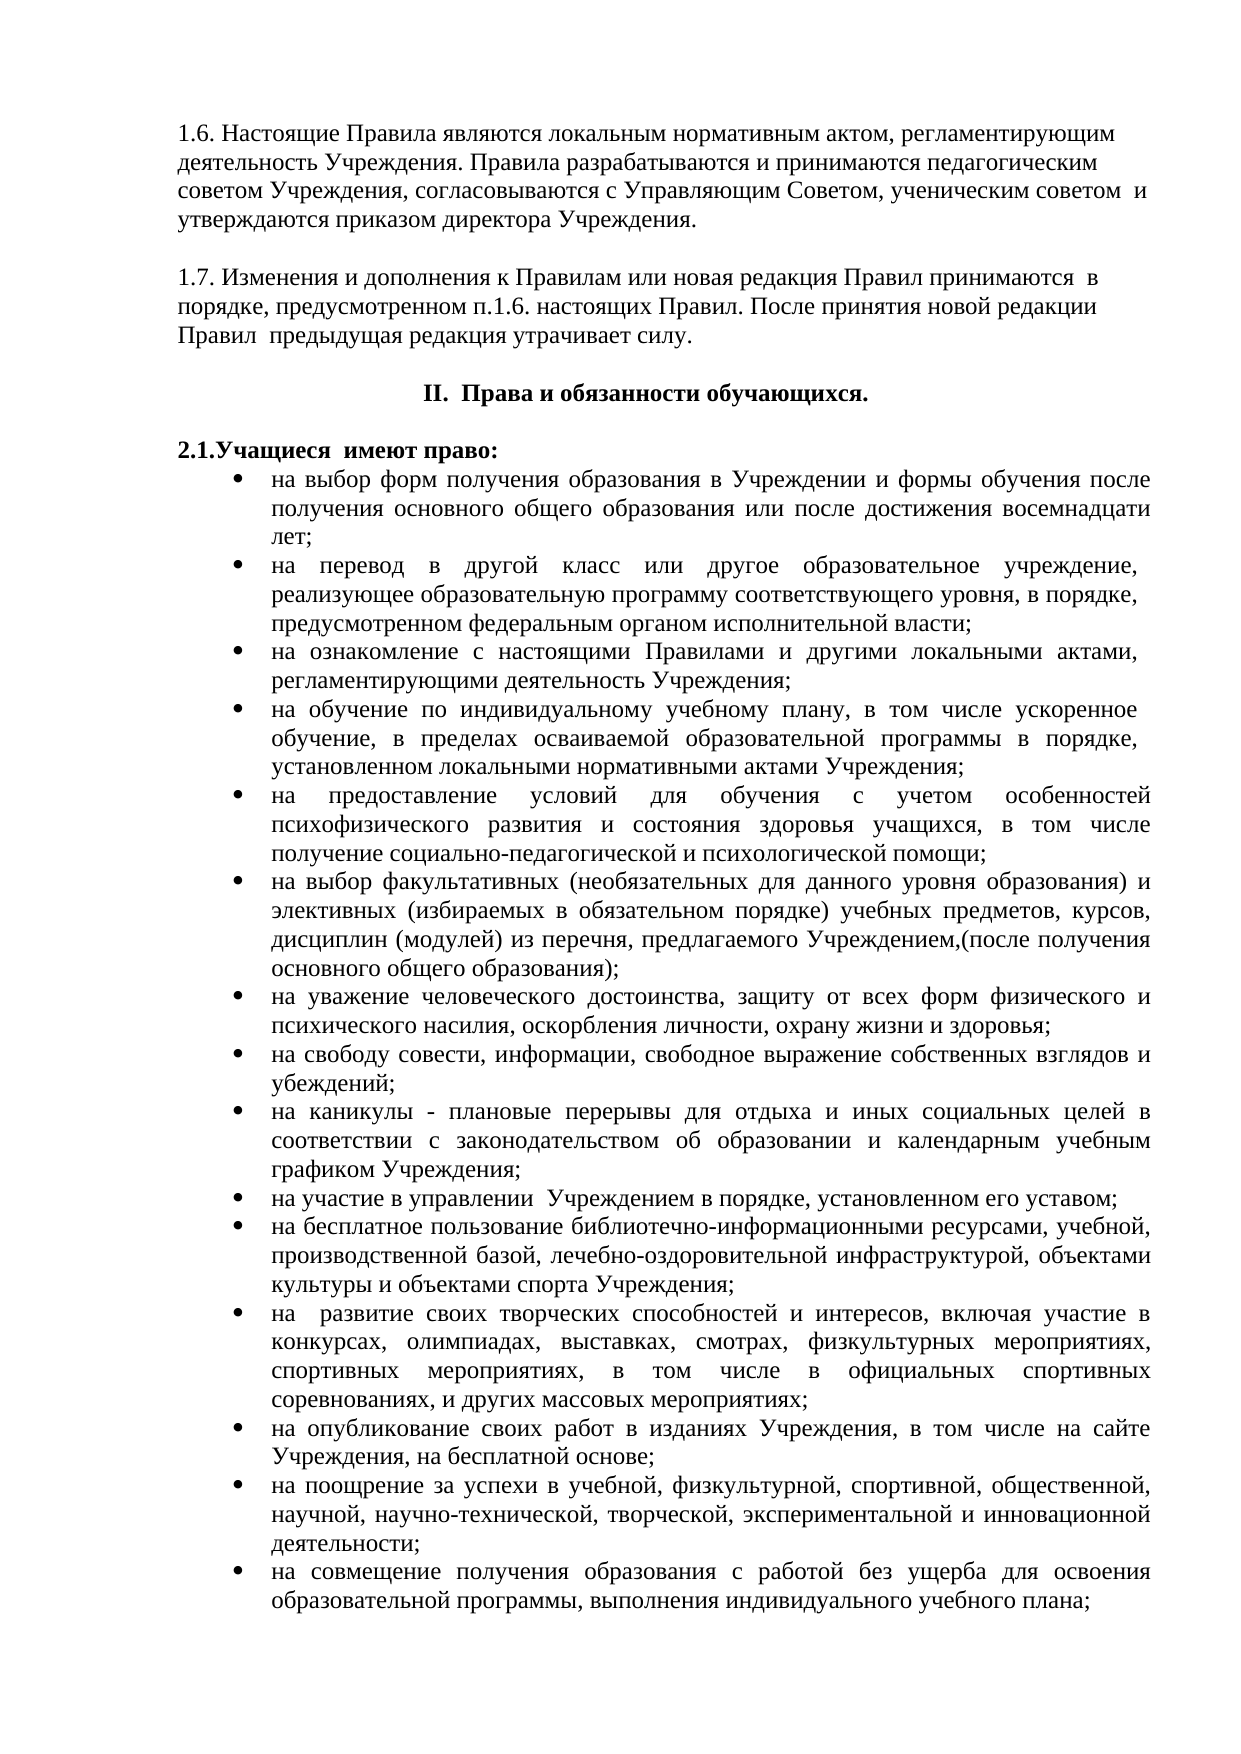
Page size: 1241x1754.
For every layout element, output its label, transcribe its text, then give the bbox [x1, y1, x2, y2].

list на уважение человеческого достоинства, защиту от всех форм физического и психического насилия, оскорбления личности, охрану жизни и здоровья; [233, 981, 1152, 1039]
list на бесплатное пользование библиотечно-информационными ресурсами, учебной, производственной базой, лечебно-оздоровительной инфраструктурой, объектами культуры и объектами спорта Учреждения; [233, 1211, 1152, 1298]
list на опубликование своих работ в изданиях Учреждения, в том числе на сайте Учреждения, на бесплатной основе; [233, 1413, 1152, 1470]
list на ознакомление с настоящими Правилами и другими локальными актами, регламентирующими деятельность Учреждения; [233, 636, 1138, 694]
list на выбор факультативных (необязательных для данного уровня образования) и элективных (избираемых в обязательном порядке) учебных предметов, курсов, дисциплин (модулей) из перечня, предлагаемого Учреждением,(после получения основного общего образования); [233, 866, 1152, 981]
list на перевод в другой класс или другое образовательное учреждение, реализующее образовательную программу соответствующего уровня, в порядке, предусмотренном федеральным органом исполнительной власти; [233, 550, 1138, 636]
list на каникулы - плановые перерывы для отдыха и иных социальных целей в соответствии с законодательством об образовании и календарным учебным графиком Учреждения; [233, 1096, 1152, 1183]
list на участие в управлении Учреждением в порядке, установленном его уставом; [233, 1183, 1152, 1211]
list на совмещение получения образования с работой без ущерба для освоения образовательной программы, выполнения индивидуального учебного плана; [233, 1556, 1152, 1614]
text 2.1.Учащиеся имеют право: [177, 435, 1138, 464]
list на поощрение за успехи в учебной, физкультурной, спортивной, общественной, научной, научно-технической, творческой, экспериментальной и инновационной деятельности; [233, 1470, 1152, 1556]
text 1.7. Изменения и дополнения к Правилам или новая редакция Правил принимаются в порядке, предусмотренном п.1.6. настоящих Правил. После принятия новой редакции Правил предыдущая редакция утрачивает силу. [177, 262, 1152, 348]
list на предоставление условий для обучения с учетом особенностей психофизического развития и состояния здоровья учащихся, в том числе получение социально-педагогической и психологической помощи; [233, 780, 1152, 866]
text II. Права и обязанности обучающихся. [140, 378, 1152, 406]
list на выбор форм получения образования в Учреждении и формы обучения после получения основного общего образования или после достижения восемнадцати лет; [233, 464, 1152, 550]
list на обучение по индивидуальному учебному плану, в том числе ускоренное обучение, в пределах осваиваемой образовательной программы в порядке, установленном локальными нормативными актами Учреждения; [233, 694, 1138, 780]
list на свободу совести, информации, свободное выражение собственных взглядов и убеждений; [233, 1039, 1152, 1096]
text 1.6. Настоящие Правила являются локальным нормативным актом, регламентирующим деятельность Учреждения. Правила разрабатываются и принимаются педагогическим советом Учреждения, согласовываются с Управляющим Советом, ученическим советом и утверждаются приказом директора Учреждения. [177, 118, 1152, 233]
list на развитие своих творческих способностей и интересов, включая участие в конкурсах, олимпиадах, выставках, смотрах, физкультурных мероприятиях, спортивных мероприятиях, в том числе в официальных спортивных соревнованиях, и других массовых мероприятиях; [233, 1298, 1152, 1413]
